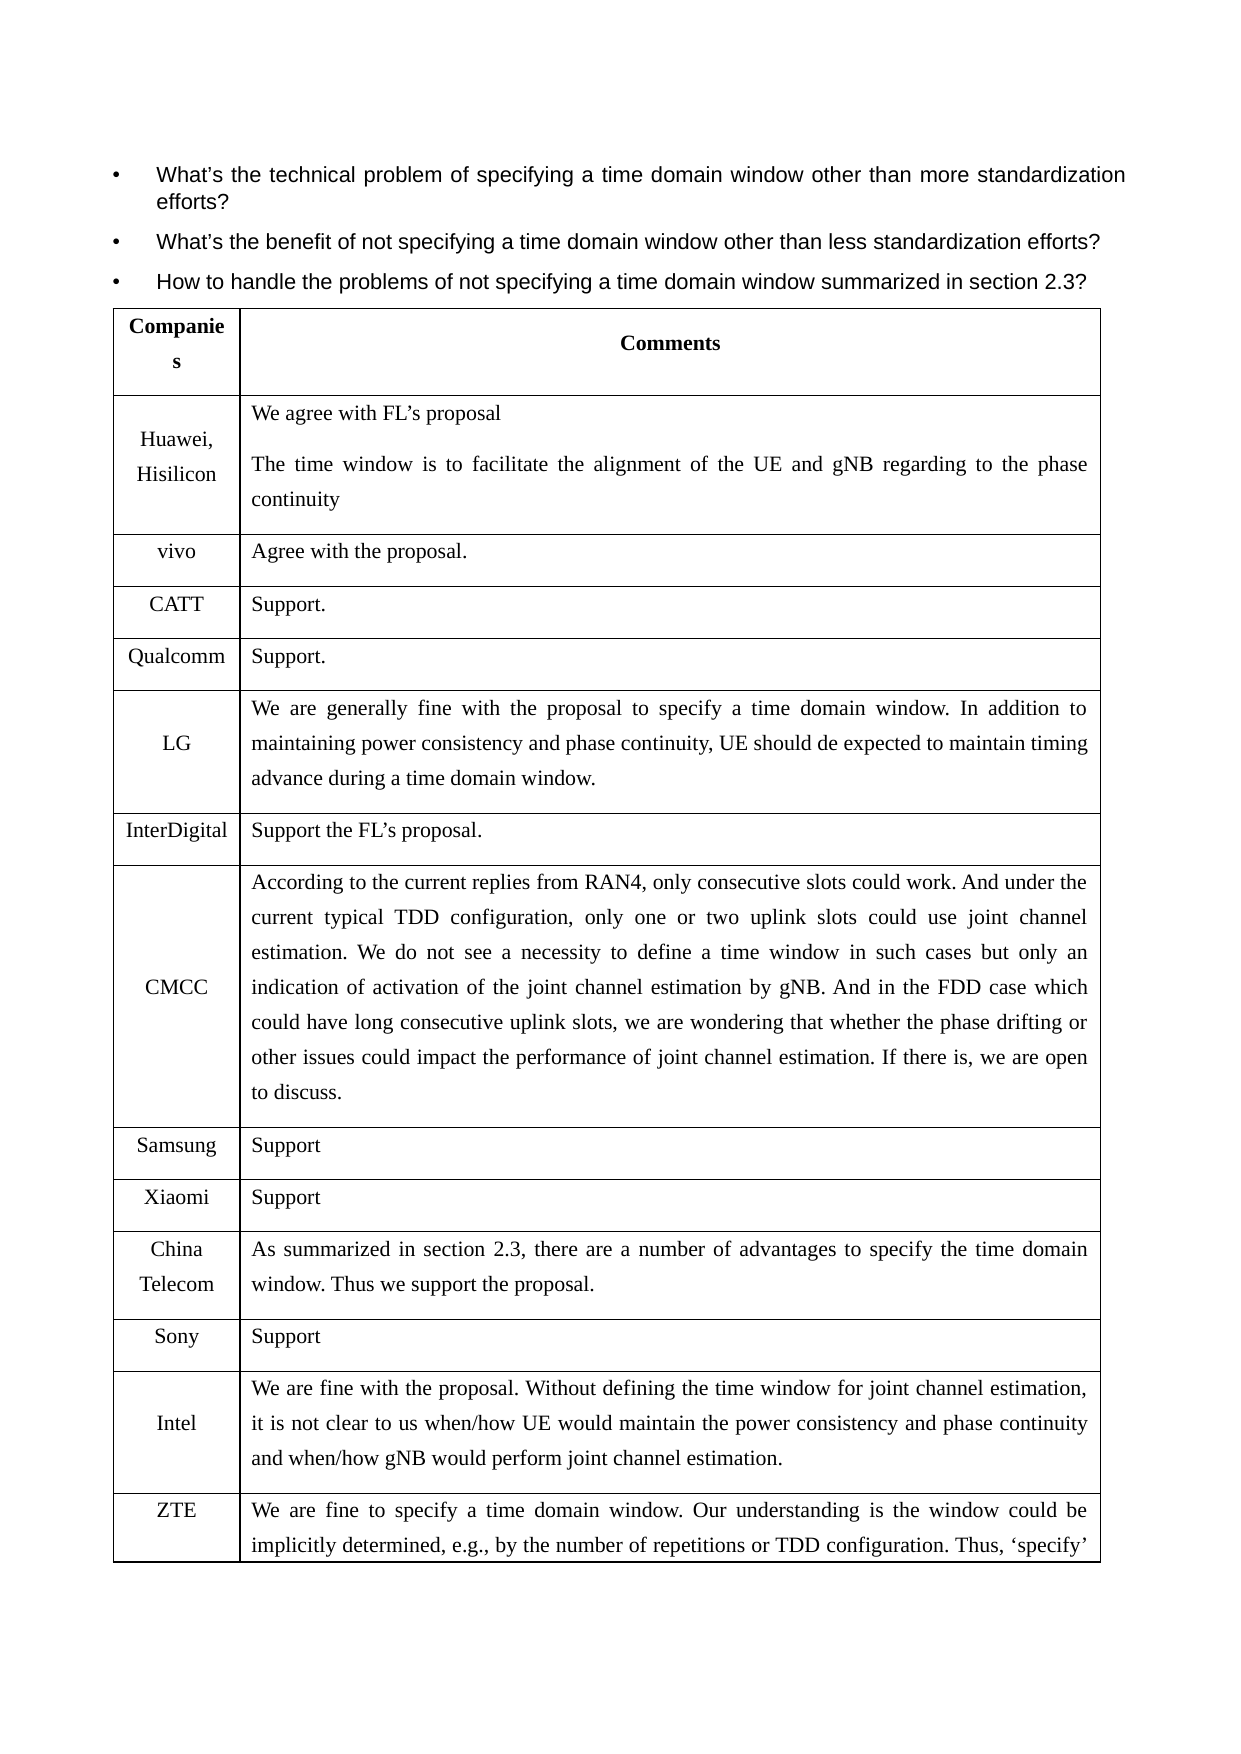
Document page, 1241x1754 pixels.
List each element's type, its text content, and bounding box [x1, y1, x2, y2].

table_cell Sony [114, 1320, 239, 1371]
table_cell Huawei, Hisilicon [114, 396, 239, 534]
table_cell CMCC [114, 866, 239, 1127]
list What’s the technical problem of specifying a time domain window other than more standardization efforts? [112, 162, 1128, 214]
table_cell As summarized in section 2.3, there are a number of advantages to specify the time domain window. Thus we support the proposal. [241, 1232, 1100, 1318]
table_cell We are generally fine with the proposal to specify a time domain window. In addition to maintaining power consistency and phase continuity, UE should de expected to maintain timing advance during a time domain window. [241, 691, 1100, 812]
table_cell CATT [114, 587, 239, 638]
table_cell Support [241, 1128, 1100, 1179]
table_cell Agree with the proposal. [241, 535, 1100, 586]
table_cell According to the current replies from RAN4, only consecutive slots could work. And under the current typical TDD configuration, only one or two uplink slots could use joint channel estimation. We do not see a necessity to define a time window in such cases but only an indication of activation of the joint channel estimation by gNB. And in the FDD case which could have long consecutive uplink slots, we are wondering that whether the phase drifting or other issues could impact the performance of joint channel estimation. If there is, we are open to discuss. [241, 866, 1100, 1127]
table_cell China Telecom [114, 1232, 239, 1318]
table_cell ZTE [114, 1494, 239, 1561]
table_cell Support the FL’s proposal. [241, 814, 1100, 865]
list How to handle the problems of not specifying a time domain window summarized in section 2.3? [112, 268, 1128, 294]
table_cell We are fine with the proposal. Without defining the time window for joint channel estimation, it is not clear to us when/how UE would maintain the power consistency and phase continuity and when/how gNB would perform joint channel estimation. [241, 1372, 1100, 1493]
table_cell Qualcomm [114, 639, 239, 690]
table_header Comments [241, 309, 1100, 395]
table_cell Xiaomi [114, 1180, 239, 1231]
table_cell Samsung [114, 1128, 239, 1179]
list What’s the benefit of not specifying a time domain window other than less standardization efforts? [112, 229, 1128, 254]
table_cell vivo [114, 535, 239, 586]
table_cell InterDigital [114, 814, 239, 865]
table_cell LG [114, 691, 239, 812]
table_cell Intel [114, 1372, 239, 1493]
table_cell Support [241, 1320, 1100, 1371]
table_cell Support. [241, 639, 1100, 690]
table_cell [241, 1494, 1100, 1561]
table_cell We agree with FL’s proposal The time window is to facilitate the alignment of the UE and gNB regarding to the phase continuity [241, 396, 1100, 534]
table_cell Support. [241, 587, 1100, 638]
table_cell Support [241, 1180, 1100, 1231]
table_header Companies [114, 309, 239, 395]
